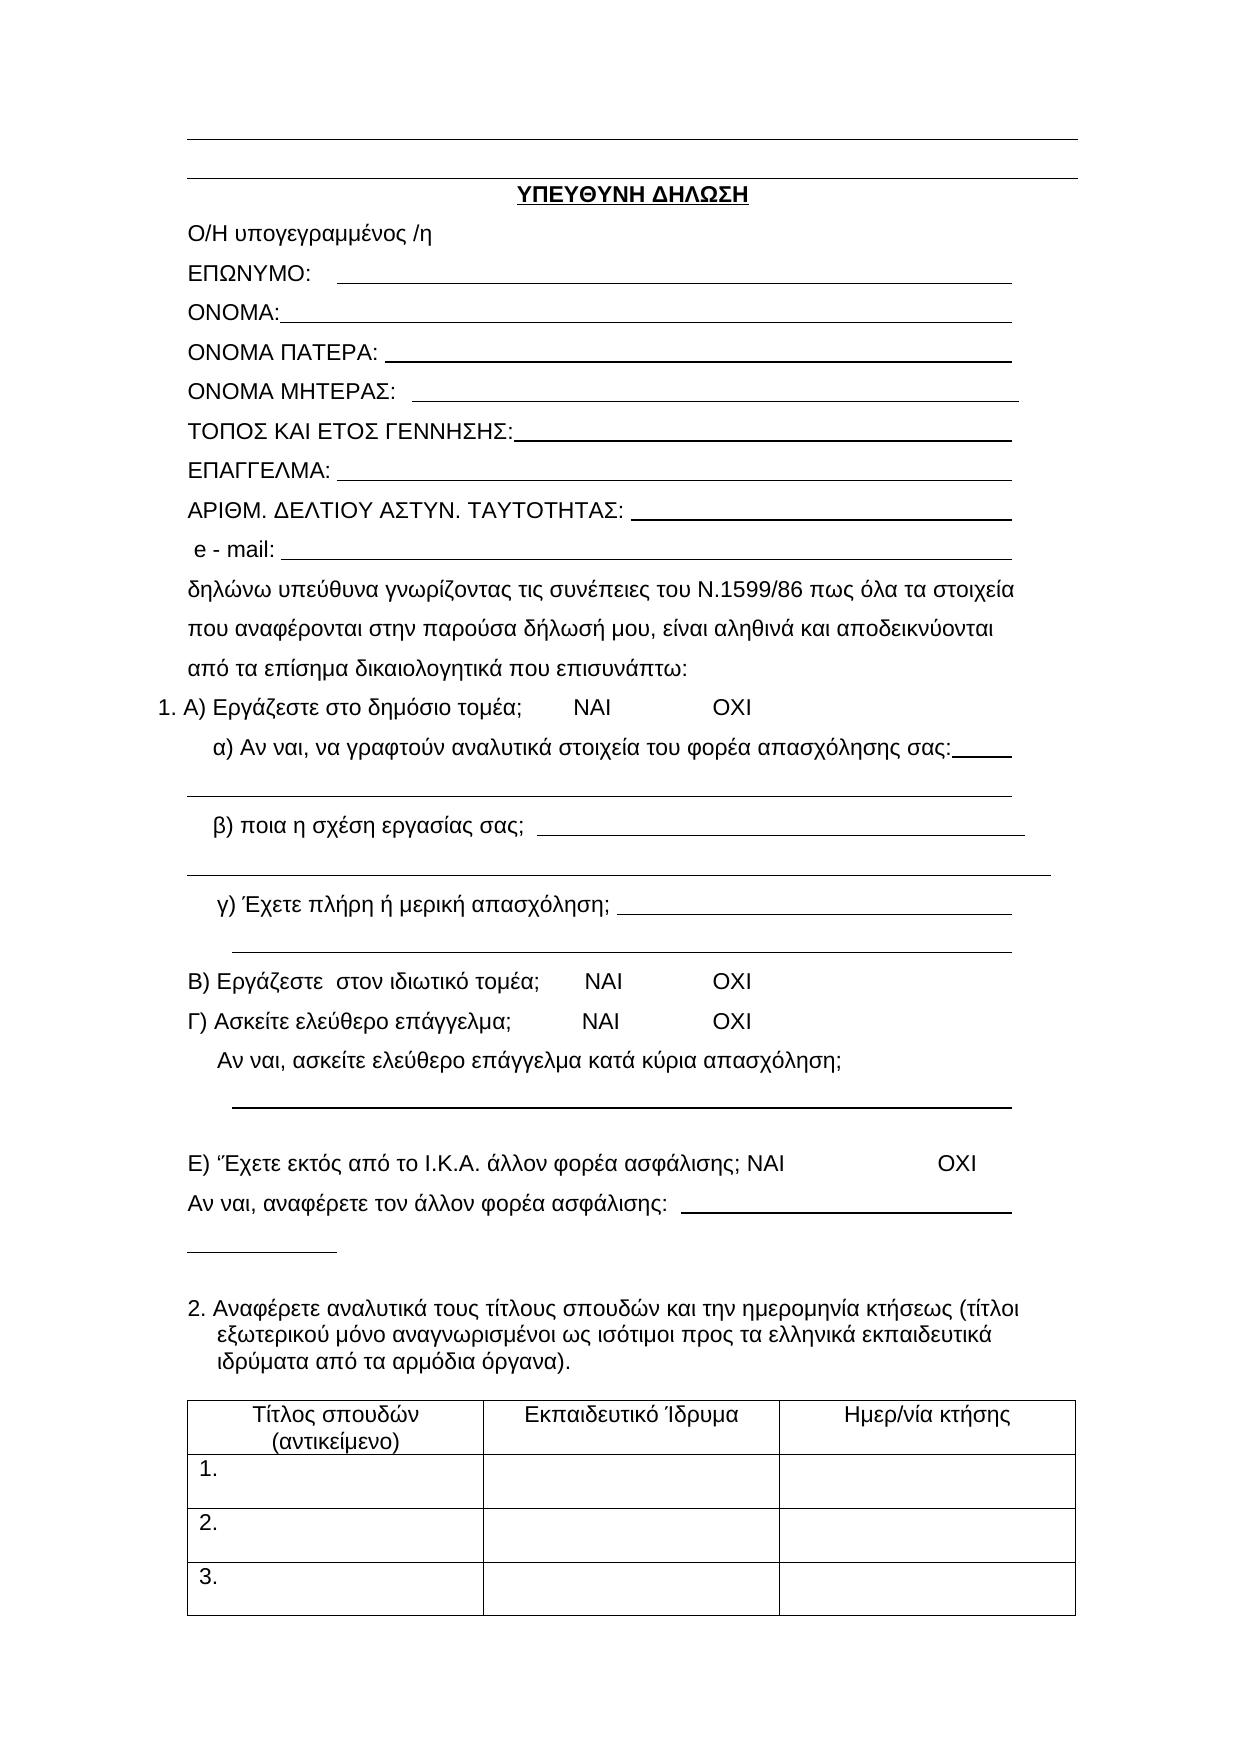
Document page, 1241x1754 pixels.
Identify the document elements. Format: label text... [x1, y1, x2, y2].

table_cell [780, 1563, 1075, 1615]
text γ) Έχετε πλήρη ή μερική απασχόληση; [202, 891, 1078, 918]
text Γ) Ασκείτε ελεύθερο επάγγελμα; ΝΑΙ ΟΧΙ [187, 1008, 1078, 1034]
table_header Ημερ/νία κτήσης [780, 1401, 1075, 1454]
table_cell [780, 1455, 1075, 1508]
table_cell [484, 1563, 779, 1615]
text ΕΠΑΓΓΕΛΜΑ: ΑΡΙΘΜ. ΔΕΛΤΙΟΥ ΑΣΤΥΝ. ΤΑΥΤΟΤΗΤΑΣ: [187, 457, 1078, 523]
text ΥΠΕΥΘΥΝΗ ΔΗΛΩΣΗ [187, 179, 1078, 207]
text που αναφέρονται στην παρούσα δήλωσή μου, είναι αληθινά και αποδεικνύονται [187, 615, 1078, 641]
table_cell [780, 1509, 1075, 1562]
text από τα επίσημα δικαιολογητικά που επισυνάπτω: [187, 654, 1078, 681]
table_cell 2. [188, 1509, 483, 1562]
text ΕΠΩΝΥΜΟ: [187, 260, 1078, 286]
text Αν ναι, αναφέρετε τον άλλον φορέα ασφάλισης: [187, 1189, 1078, 1255]
text 2. Αναφέρετε αναλυτικά τους τίτλους σπουδών και την ημερομηνία κτήσεως (τίτλοι εξωτερικού μόνο αναγνωρισμένοι ως ισότιμοι προς τα ελληνικά εκπαιδευτικά ιδρύματα από τα αρμόδια όργανα). [187, 1295, 1078, 1374]
table_header Τίτλος σπουδών (αντικείμενο) [188, 1401, 483, 1454]
table_cell [484, 1455, 779, 1508]
text Ε) ‘Έχετε εκτός από το Ι.Κ.Α. άλλον φορέα ασφάλισης; ΝΑΙ ΟΧΙ [187, 1150, 1078, 1176]
text β) ποια η σχέση εργασίας σας; [187, 812, 1078, 878]
text ΟΝΟΜΑ: [187, 299, 1078, 326]
text ΟΝΟΜΑ ΜΗΤΕΡΑΣ: ΤΟΠΟΣ ΚΑΙ ΕΤΟΣ ΓΕΝΝΗΣΗΣ: [187, 378, 1078, 444]
text ΟΝΟΜΑ ΠΑΤΕΡΑ: [187, 339, 1078, 365]
table_header Εκπαιδευτικό Ίδρυμα [484, 1401, 779, 1454]
text Αν ναι, ασκείτε ελεύθερο επάγγελμα κατά κύρια απασχόληση; [217, 1047, 1078, 1073]
text Ο/Η υπογεγραμμένος /η [187, 220, 1078, 247]
text e - mail: [187, 536, 1078, 562]
table_cell 1. [188, 1455, 483, 1508]
text α) Αν ναι, να γραφτούν αναλυτικά στοιχεία του φορέα απασχόλησης σας: [187, 733, 1078, 799]
table_cell 3. [188, 1563, 483, 1615]
text Β) Εργάζεστε στον ιδιωτικό τομέα; ΝΑΙ ΟΧΙ [187, 968, 1078, 994]
text δηλώνω υπεύθυνα γνωρίζοντας τις συνέπειες του Ν.1599/86 πως όλα τα στοιχεία [187, 576, 1078, 602]
table_cell [484, 1509, 779, 1562]
text 1. Α) Εργάζεστε στο δημόσιο τομέα; ΝΑΙ ΟΧΙ [158, 694, 1078, 720]
